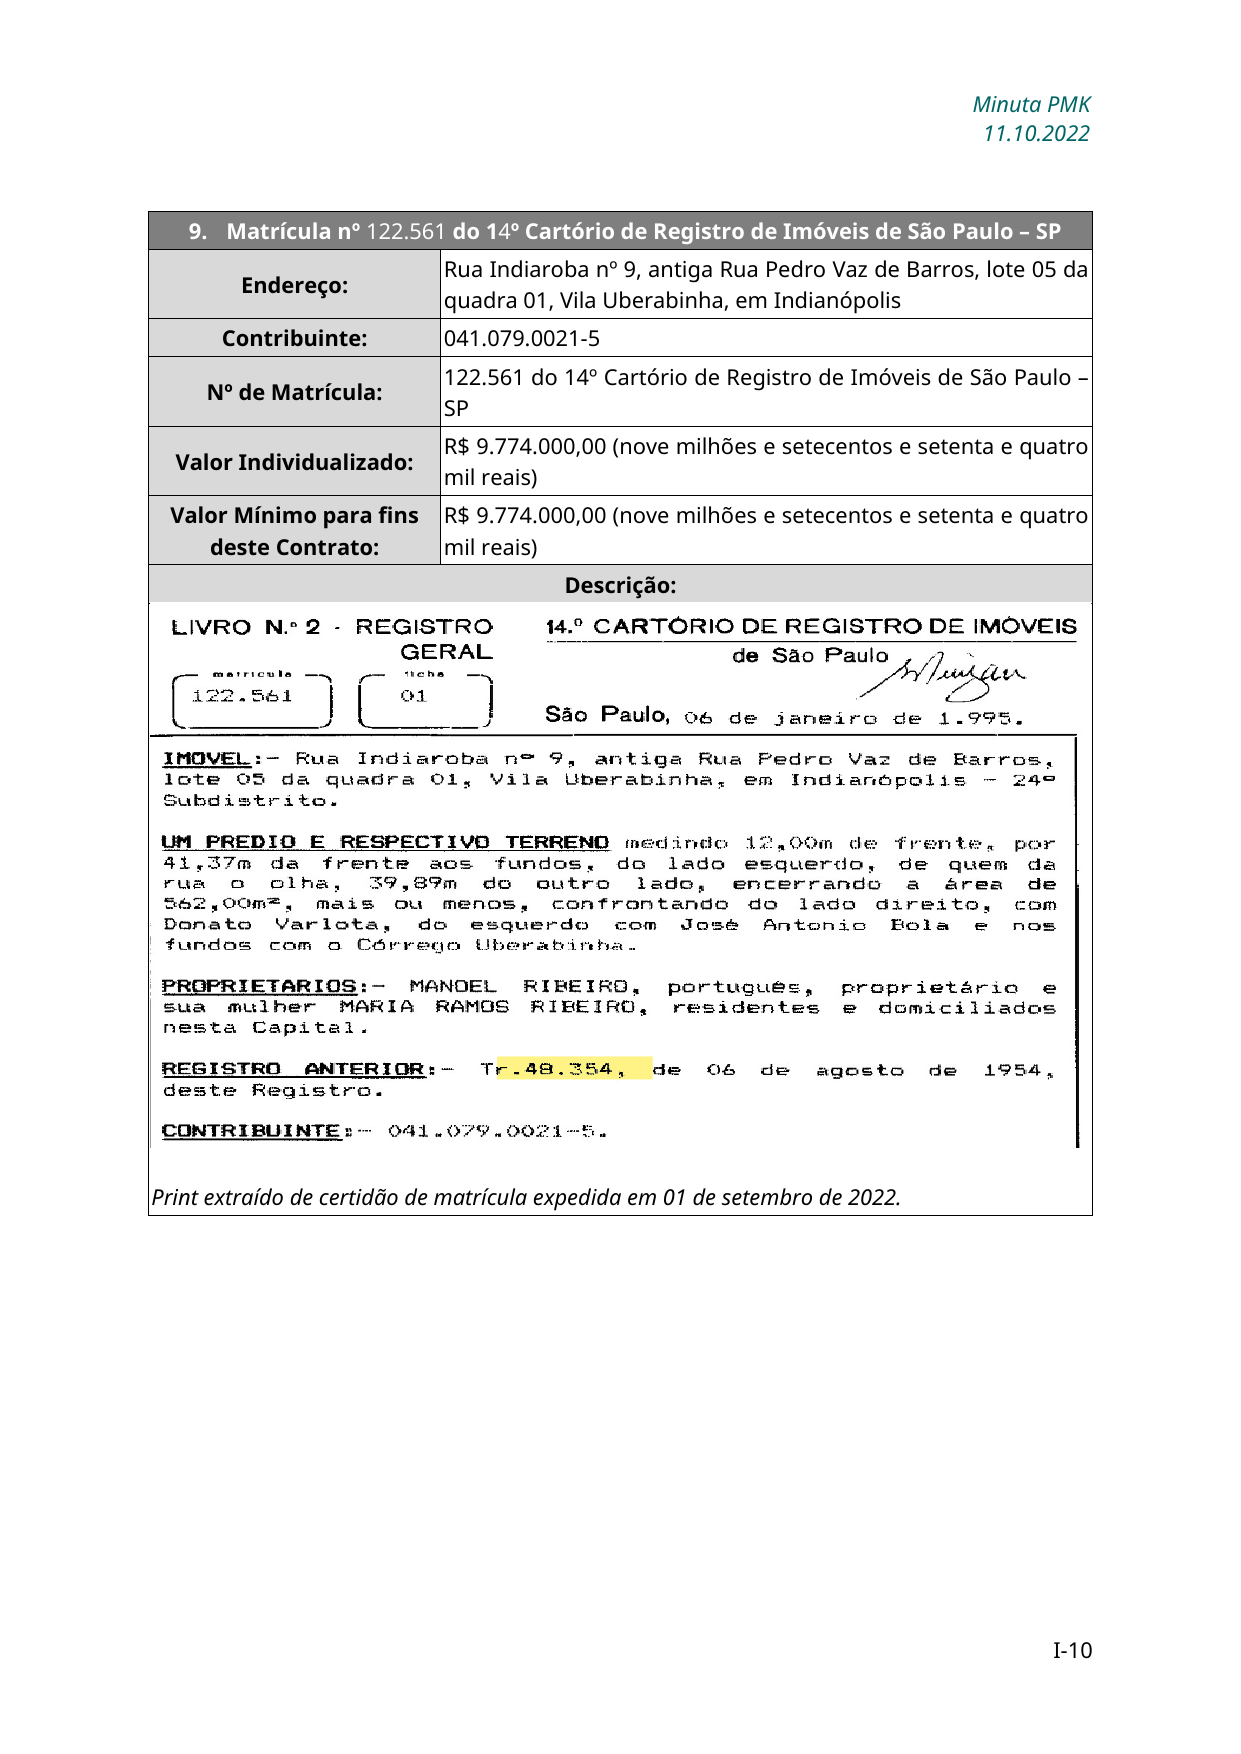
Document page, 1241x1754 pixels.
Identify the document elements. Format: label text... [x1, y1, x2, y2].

table_cell Descrição: [149, 565, 1092, 602]
table_cell R$ 9.774.000,00 (nove milhões e setecentos e setenta e quatro mil reais) [441, 496, 1092, 564]
table_cell Valor Mínimo para fins deste Contrato: [149, 496, 440, 564]
table_cell Nº de Matrícula: [149, 357, 440, 426]
table_cell Rua Indiaroba nº 9, antiga Rua Pedro Vaz de Barros, lote 05 da quadra 01, Vila Uberabinha, em Indianópolis [441, 250, 1092, 318]
table_cell R$ 9.774.000,00 (nove milhões e setecentos e setenta e quatro mil reais) [441, 427, 1092, 495]
table_cell Contribuinte: [149, 319, 440, 356]
table_cell Endereço: [149, 250, 440, 318]
table_cell Valor Individualizado: [149, 427, 440, 495]
table_cell Print extraído de certidão de matrícula expedida em 01 de setembro de 2022. [149, 604, 1092, 1215]
table_cell 122.561 do 14º Cartório de Registro de Imóveis de São Paulo – SP [441, 357, 1092, 426]
table_header Matrícula nº 122.561 do 14º Cartório de Registro de Imóveis de São Paulo – SP [149, 212, 1092, 249]
table_cell 041.079.0021-5 [441, 319, 1092, 356]
picture [150, 602, 1092, 1148]
